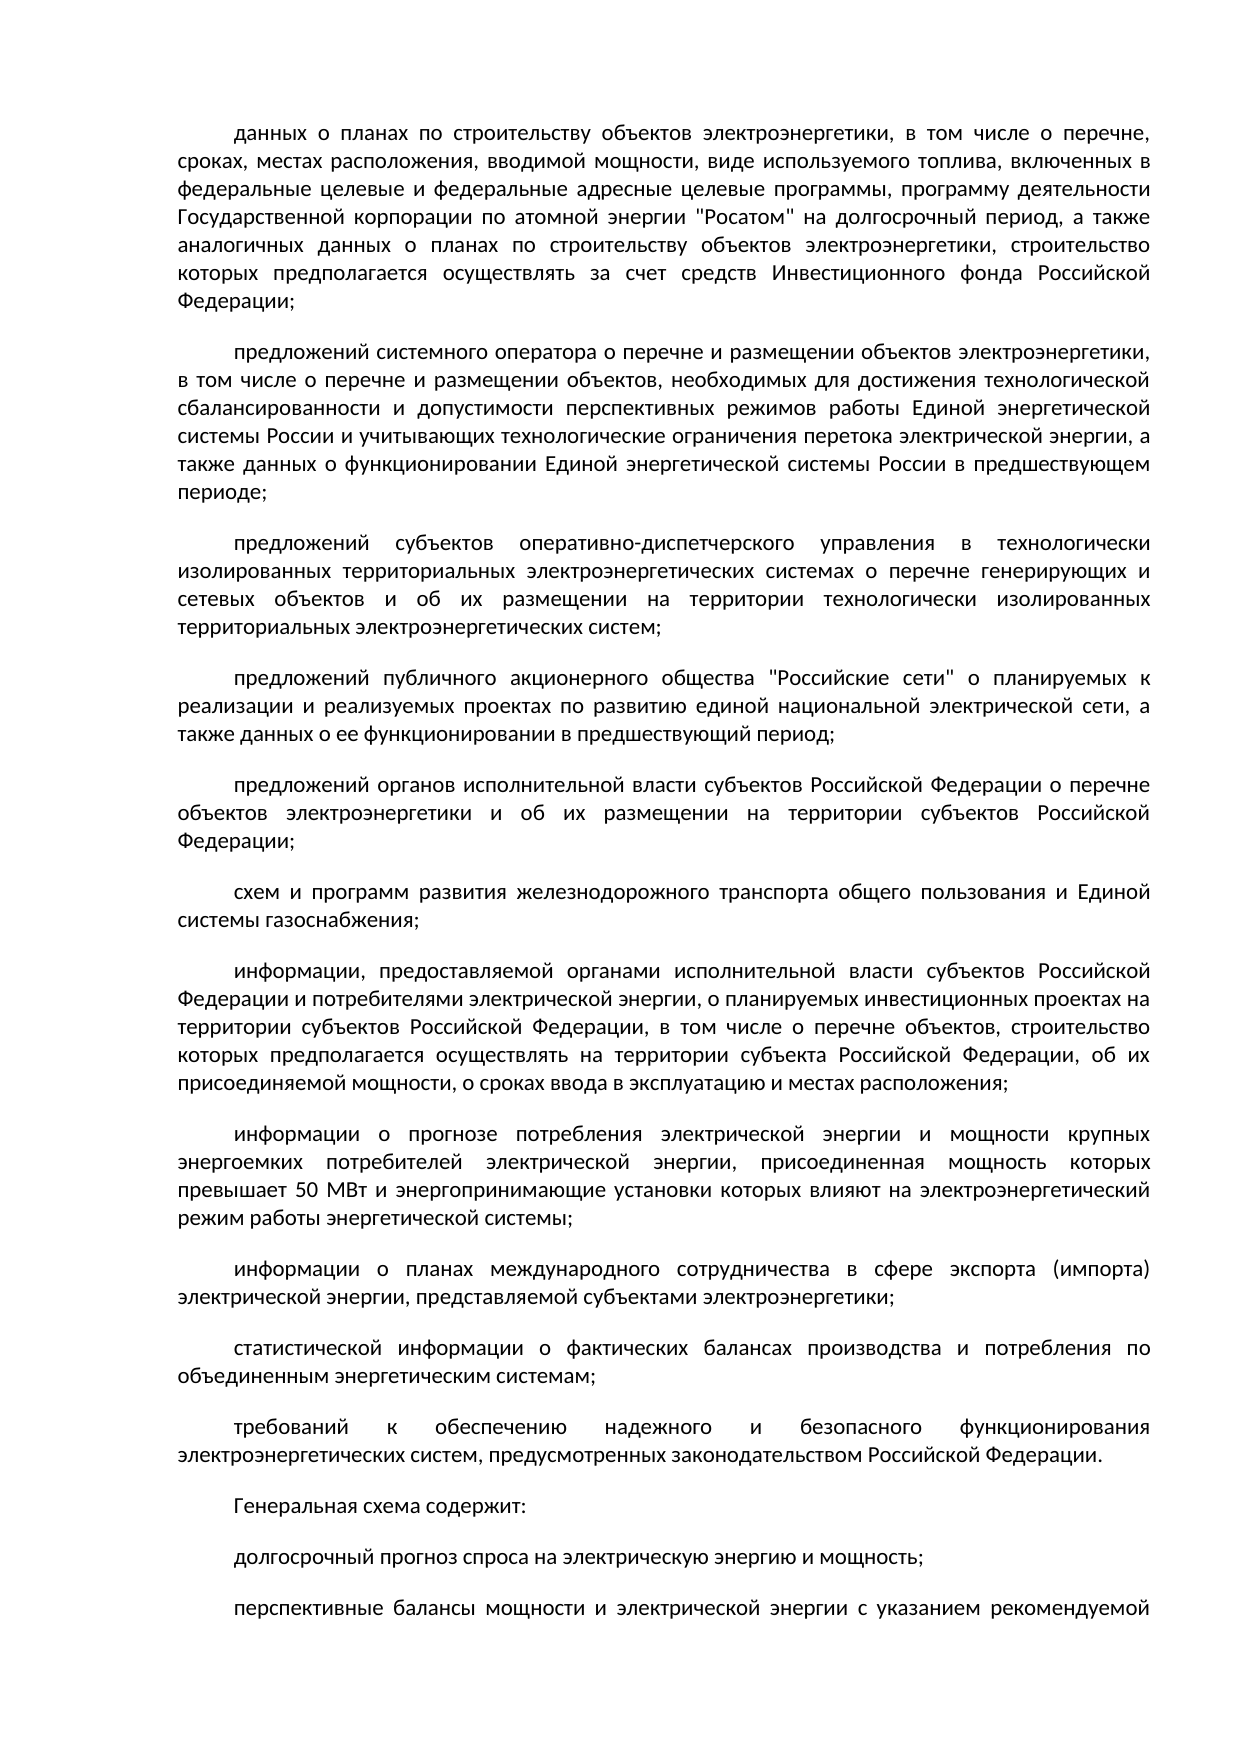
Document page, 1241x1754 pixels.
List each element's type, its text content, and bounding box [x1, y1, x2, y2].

text данных о планах по строительству объектов электроэнергетики, в том числе о перечне, сроках, местах расположения, вводимой мощности, виде используемого топлива, включенных в федеральные целевые и федеральные адресные целевые программы, программу деятельности Государственной корпорации по атомной энергии "Росатом" на долгосрочный период, а также аналогичных данных о планах по строительству объектов электроэнергетики, строительство которых предполагается осуществлять за счет средств Инвестиционного фонда Российской Федерации; [177, 118, 1152, 314]
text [177, 1593, 1152, 1621]
text предложений субъектов оперативно-диспетчерского управления в технологически изолированных территориальных электроэнергетических системах о перечне генерирующих и сетевых объектов и об их размещении на территории технологически изолированных территориальных электроэнергетических систем; [177, 528, 1152, 640]
text информации, предоставляемой органами исполнительной власти субъектов Российской Федерации и потребителями электрической энергии, о планируемых инвестиционных проектах на территории субъектов Российской Федерации, в том числе о перечне объектов, строительство которых предполагается осуществлять на территории субъекта Российской Федерации, об их присоединяемой мощности, о сроках ввода в эксплуатацию и местах расположения; [177, 956, 1152, 1096]
text долгосрочный прогноз спроса на электрическую энергию и мощность; [177, 1542, 1152, 1570]
text статистической информации о фактических балансах производства и потребления по объединенным энергетическим системам; [177, 1333, 1152, 1389]
text требований к обеспечению надежного и безопасного функционирования электроэнергетических систем, предусмотренных законодательством Российской Федерации. [177, 1412, 1152, 1468]
text информации о прогнозе потребления электрической энергии и мощности крупных энергоемких потребителей электрической энергии, присоединенная мощность которых превышает 50 МВт и энергопринимающие установки которых влияют на электроэнергетический режим работы энергетической системы; [177, 1119, 1152, 1231]
text схем и программ развития железнодорожного транспорта общего пользования и Единой системы газоснабжения; [177, 877, 1152, 933]
text предложений системного оператора о перечне и размещении объектов электроэнергетики, в том числе о перечне и размещении объектов, необходимых для достижения технологической сбалансированности и допустимости перспективных режимов работы Единой энергетической системы России и учитывающих технологические ограничения перетока электрической энергии, а также данных о функционировании Единой энергетической системы России в предшествующем периоде; [177, 337, 1152, 505]
text Генеральная схема содержит: [177, 1491, 1152, 1519]
text информации о планах международного сотрудничества в сфере экспорта (импорта) электрической энергии, представляемой субъектами электроэнергетики; [177, 1254, 1152, 1310]
text предложений публичного акционерного общества "Российские сети" о планируемых к реализации и реализуемых проектах по развитию единой национальной электрической сети, а также данных о ее функционировании в предшествующий период; [177, 663, 1152, 747]
text предложений органов исполнительной власти субъектов Российской Федерации о перечне объектов электроэнергетики и об их размещении на территории субъектов Российской Федерации; [177, 770, 1152, 854]
